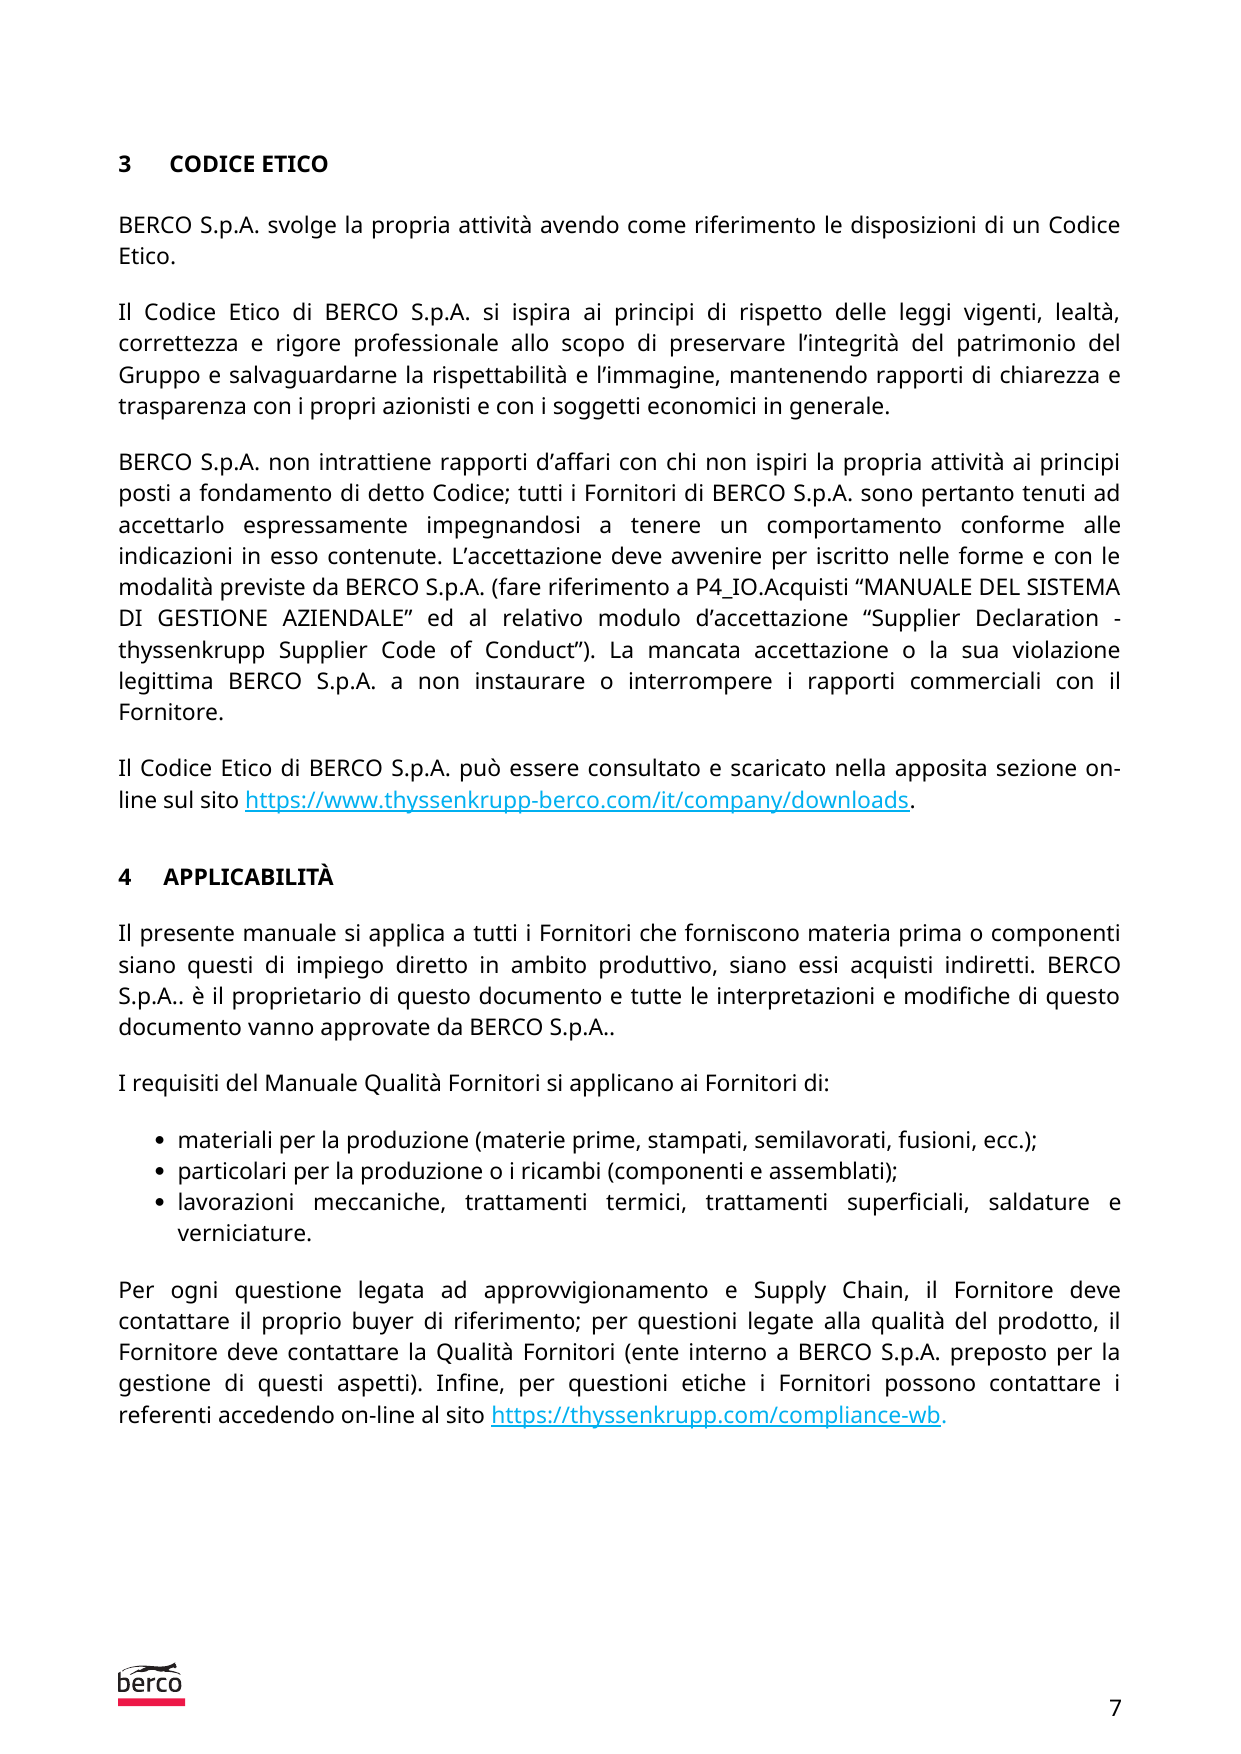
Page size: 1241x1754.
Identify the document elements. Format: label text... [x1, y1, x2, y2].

text BERCO S.p.A. svolge la propria attività avendo come riferimento le disposizioni di un Codice Etico. [118, 208, 1122, 271]
list lavorazioni meccaniche, trattamenti termici, trattamenti superficiali, saldature e verniciature. [156, 1186, 1122, 1248]
subtitle CODICE ETICO [118, 148, 1122, 179]
text Il Codice Etico di BERCO S.p.A. si ispira ai principi di rispetto delle leggi vigenti, lealtà, correttezza e rigore professionale allo scopo di preservare l’integrità del patrimonio del Gruppo e salvaguardarne la rispettabilità e l’immagine, mantenendo rapporti di chiarezza e trasparenza con i propri azionisti e con i soggetti economici in generale. [118, 296, 1122, 421]
subtitle APPLICABILITÀ [118, 861, 1048, 892]
text Per ogni questione legata ad approvvigionamento e Supply Chain, il Fornitore deve contattare il proprio buyer di riferimento; per questioni legate alla qualità del prodotto, il Fornitore deve contattare la Qualità Fornitori (ente interno a BERCO S.p.A. preposto per la gestione di questi aspetti). Infine, per questioni etiche i Fornitori possono contattare i referenti accedendo on-line al sito https://thyssenkrupp.com/compliance-wb. [118, 1273, 1122, 1430]
text Il presente manuale si applica a tutti i Fornitori che forniscono materia prima o componenti siano questi di impiego diretto in ambito produttivo, siano essi acquisti indiretti. BERCO S.p.A.. è il proprietario di questo documento e tutte le interpretazioni e modifiche di questo documento vanno approvate da BERCO S.p.A.. [118, 917, 1122, 1042]
list materiali per la produzione (materie prime, stampati, semilavorati, fusioni, ecc.); [156, 1123, 1122, 1155]
text BERCO S.p.A. non intrattiene rapporti d’affari con chi non ispiri la propria attività ai principi posti a fondamento di detto Codice; tutti i Fornitori di BERCO S.p.A. sono pertanto tenuti ad accettarlo espressamente impegnandosi a tenere un comportamento conforme alle indicazioni in esso contenute. L’accettazione deve avvenire per iscritto nelle forme e con le modalità previste da BERCO S.p.A. (fare riferimento a P4_IO.Acquisti “MANUALE DEL SISTEMA DI GESTIONE AZIENDALE” ed al relativo modulo d’accettazione “Supplier Declaration - thyssenkrupp Supplier Code of Conduct”). La mancata accettazione o la sua violazione legittima BERCO S.p.A. a non instaurare o interrompere i rapporti commerciali con il Fornitore. [118, 446, 1122, 727]
text Il Codice Etico di BERCO S.p.A. può essere consultato e scaricato nella apposita sezione on-line sul sito https://www.thyssenkrupp-berco.com/it/company/downloads. [118, 752, 1122, 815]
text I requisiti del Manuale Qualità Fornitori si applicano ai Fornitori di: [118, 1067, 1122, 1098]
list particolari per la produzione o i ricambi (componenti e assemblati); [156, 1155, 1122, 1186]
